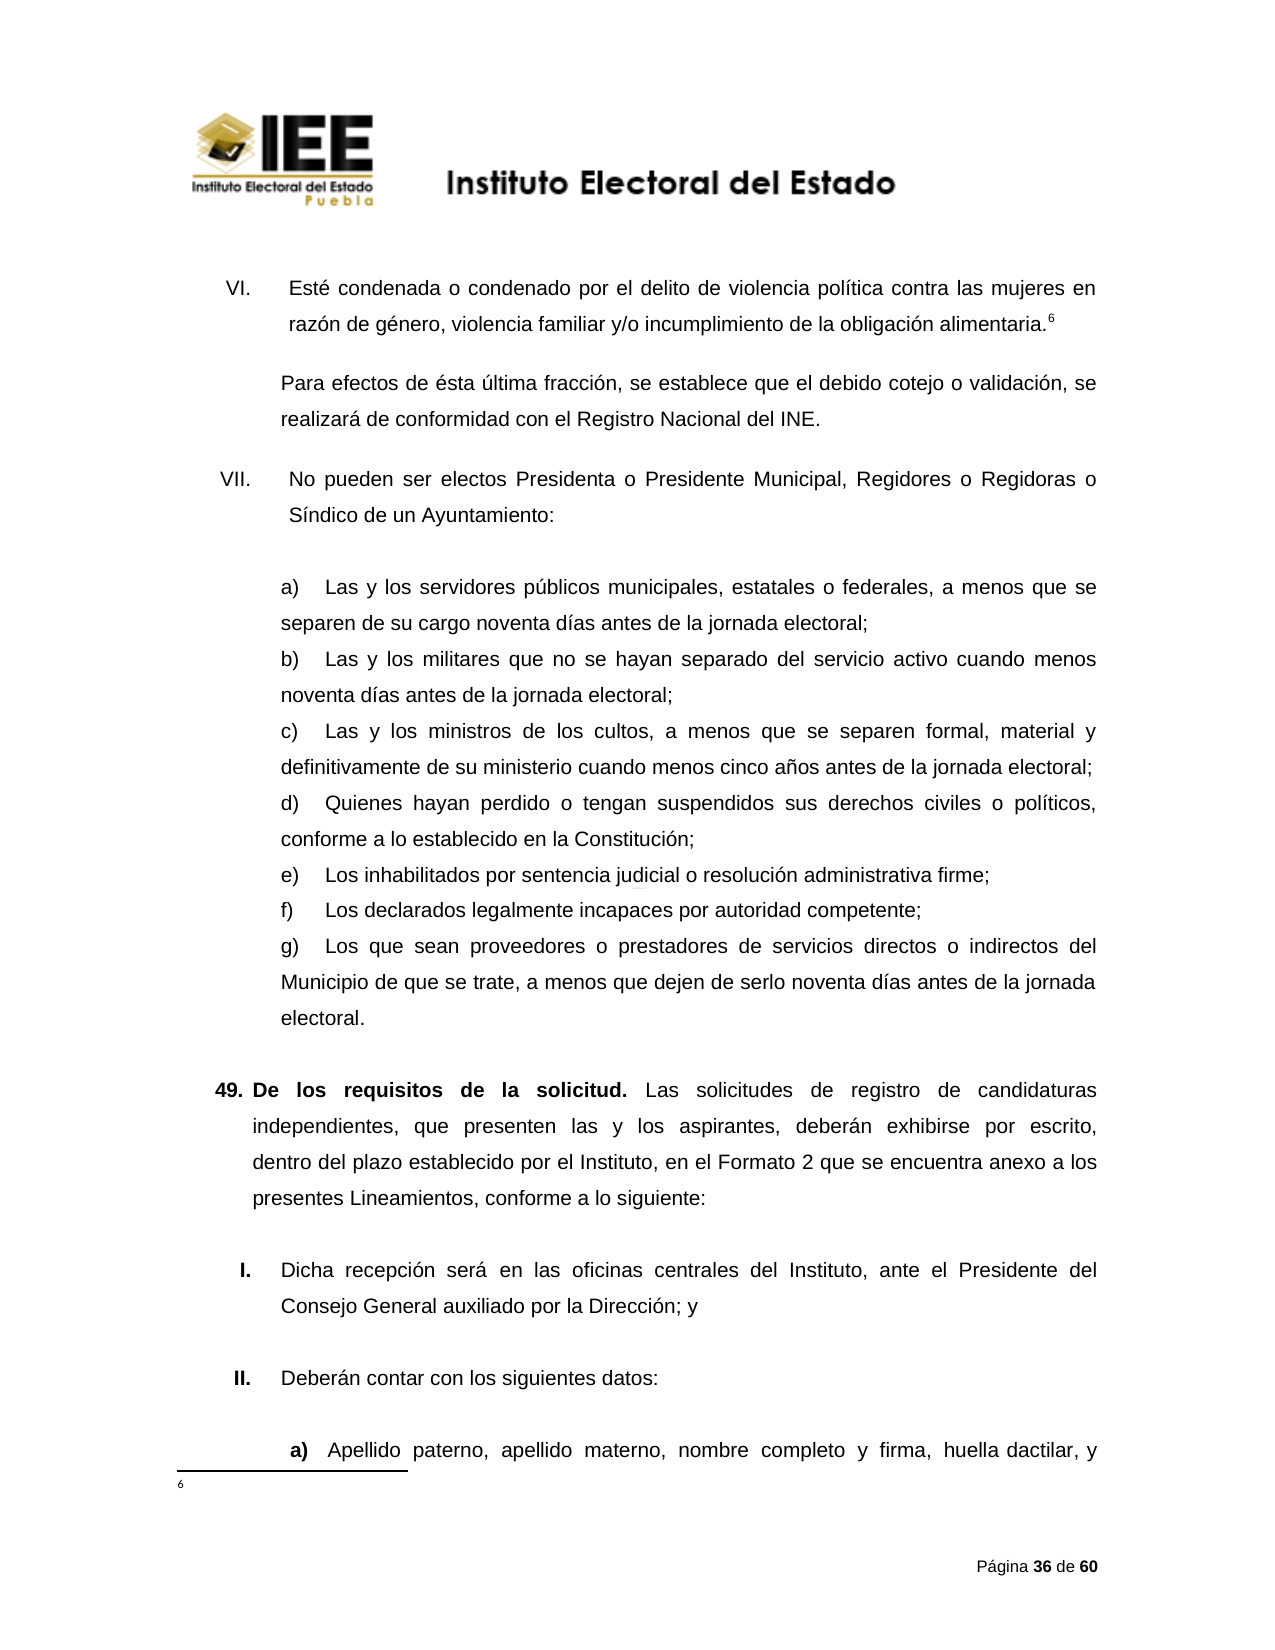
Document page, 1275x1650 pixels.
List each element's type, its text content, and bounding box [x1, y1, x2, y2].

list g) Los que sean proveedores o prestadores de servicios directos o indirectos del Municipio de que se trate, a menos que dejen de serlo noventa días antes de la jornada electoral. [281, 934, 1098, 1030]
list f) Los declarados legalmente incapaces por autoridad competente; [281, 898, 1098, 922]
list Deberán contar con los siguientes datos: [251, 1366, 1098, 1389]
list a) Las y los servidores públicos municipales, estatales o federales, a menos que se separen de su cargo noventa días antes de la jornada electoral; [281, 575, 1098, 635]
list e) Los inhabilitados por sentencia judicial o resolución administrativa firme; [281, 862, 1098, 886]
picture [177, 73, 398, 237]
list No pueden ser electos Presidenta o Presidente Municipal, Regidores o Regidoras o Síndico de un Ayuntamiento: [251, 467, 1098, 527]
picture [418, 133, 919, 237]
list c) Las y los ministros de los cultos, a menos que se separen formal, material y definitivamente de su ministerio cuando menos cinco años antes de la jornada electoral; [281, 719, 1098, 778]
list b) Las y los militares que no se hayan separado del servicio activo cuando menos noventa días antes de la jornada electoral; [281, 647, 1098, 707]
text Para efectos de ésta última fracción, se establece que el debido cotejo o validación, se realizará de conformidad con el Registro Nacional del INE. [281, 371, 1098, 431]
list Dicha recepción será en las oficinas centrales del Instituto, ante el Presidente del Consejo General auxiliado por la Dirección; y [251, 1258, 1098, 1318]
list Esté condenada o condenado por el delito de violencia política contra las mujeres en razón de género, violencia familiar y/o incumplimiento de la obligación alimentaria. [251, 275, 1098, 335]
list De los requisitos de la solicitud. Las solicitudes de registro de candidaturas independientes, que presenten las y los aspirantes, deberán exhibirse por escrito, dentro del plazo establecido por el Instituto, en el Formato 2 que se encuentra anexo a los presentes Lineamientos, conforme a lo siguiente: [215, 1078, 1098, 1210]
list d) Quienes hayan perdido o tengan suspendidos sus derechos civiles o políticos, conforme a lo establecido en la Constitución; [281, 791, 1098, 850]
list Apellido paterno, apellido materno, nombre completo y firma, huella dactilar, y en su caso sobrenombre; [290, 1437, 1098, 1461]
